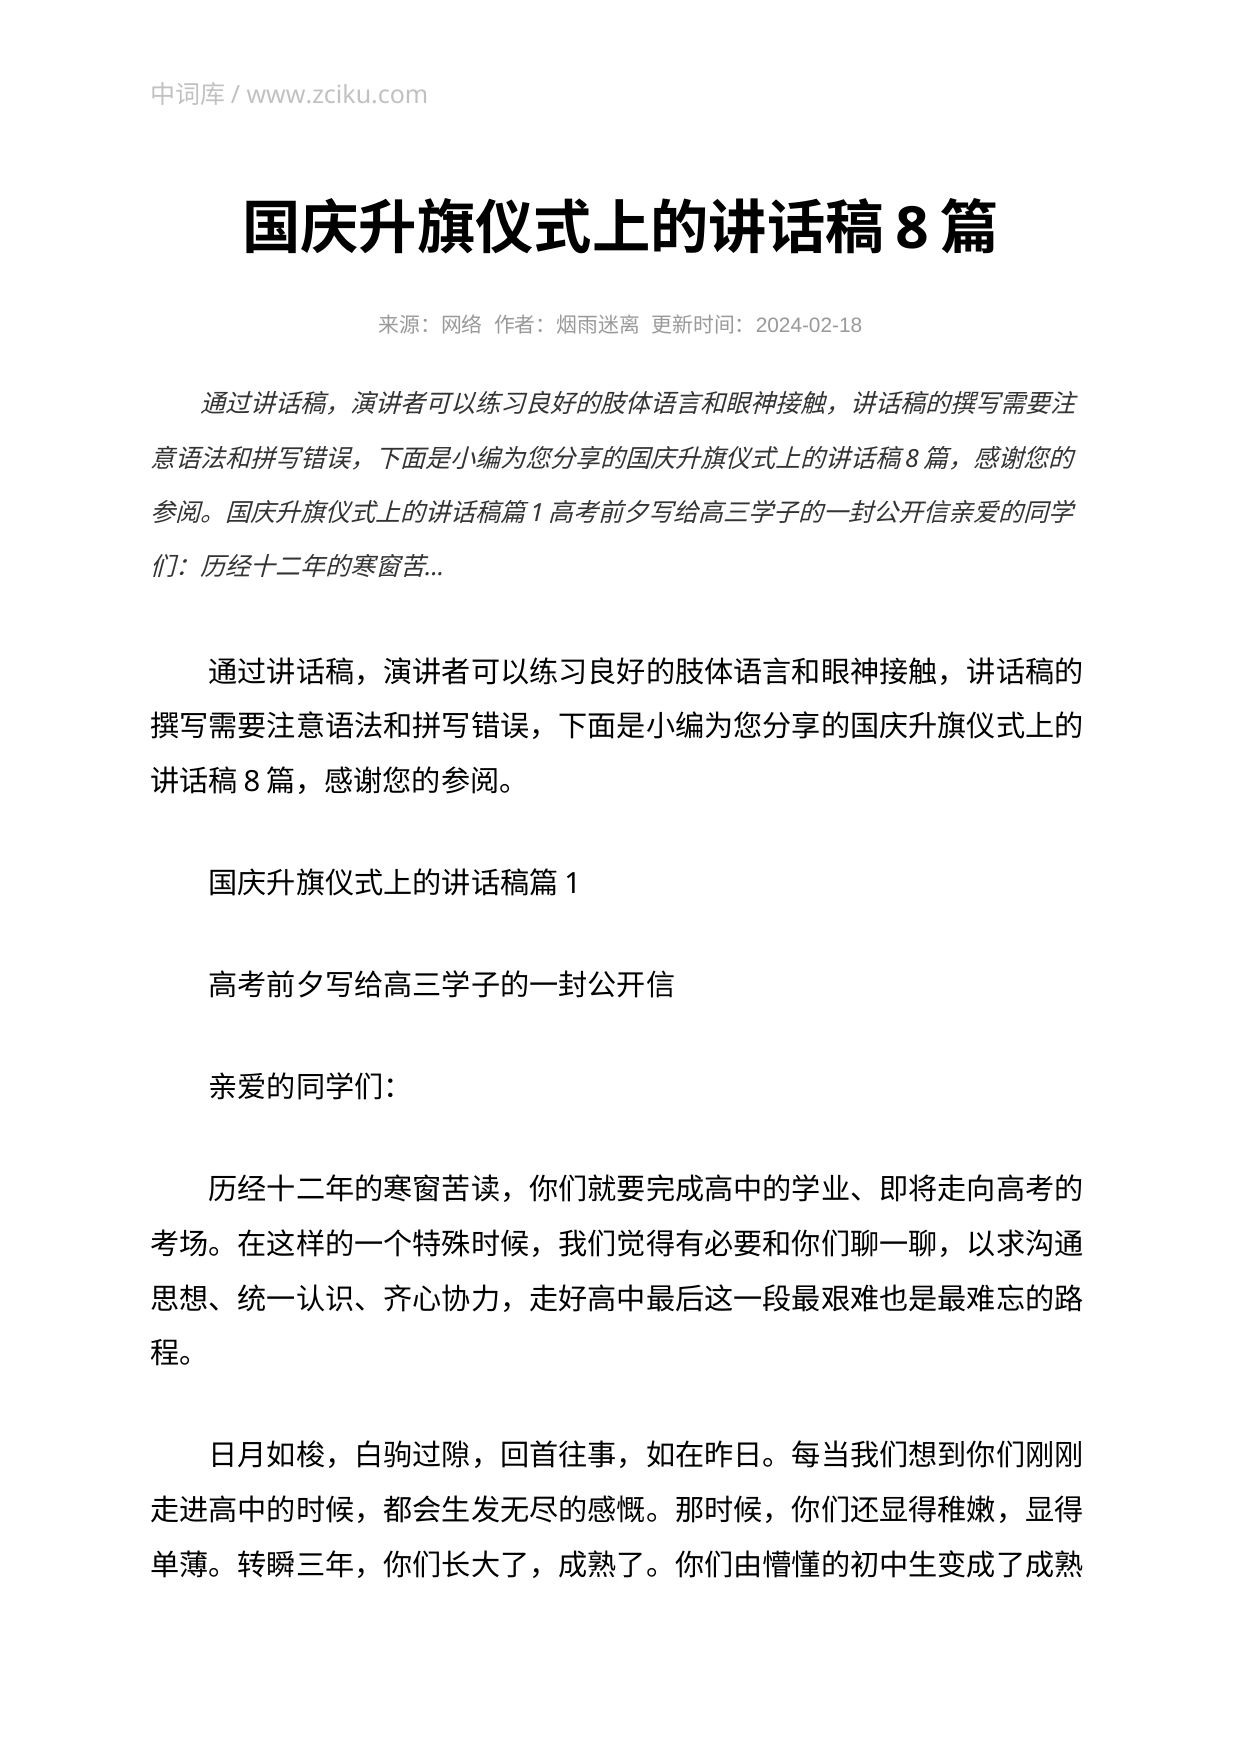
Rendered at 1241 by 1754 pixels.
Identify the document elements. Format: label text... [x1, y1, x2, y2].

text 通过讲话稿，演讲者可以练习良好的肢体语言和眼神接触，讲话稿的撰写需要注意语法和拼写错误，下面是小编为您分享的国庆升旗仪式上的讲话稿8篇，感谢您的参阅。国庆升旗仪式上的讲话稿篇1高考前夕写给高三学子的一封公开信亲爱的同学们：历经十二年的寒窗苦... [150, 384, 1090, 583]
text 历经十二年的寒窗苦读，你们就要完成高中的学业、即将走向高考的考场。在这样的一个特殊时候，我们觉得有必要和你们聊一聊，以求沟通思想、统一认识、齐心协力，走好高中最后这一段最艰难也是最难忘的路程。 [150, 1165, 1090, 1372]
text 高考前夕写给高三学子的一封公开信 [150, 962, 1090, 1004]
text 来源：网络 作者：烟雨迷离 更新时间：2024-02-18 [150, 313, 1090, 337]
subtitle 国庆升旗仪式上的讲话稿8篇 [150, 181, 1090, 266]
text 通过讲话稿，演讲者可以练习良好的肢体语言和眼神接触，讲话稿的撰写需要注意语法和拼写错误，下面是小编为您分享的国庆升旗仪式上的讲话稿8篇，感谢您的参阅。 [150, 648, 1090, 800]
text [150, 1432, 1090, 1584]
text 亲爱的同学们： [150, 1064, 1090, 1106]
text 国庆升旗仪式上的讲话稿篇1 [150, 860, 1090, 902]
